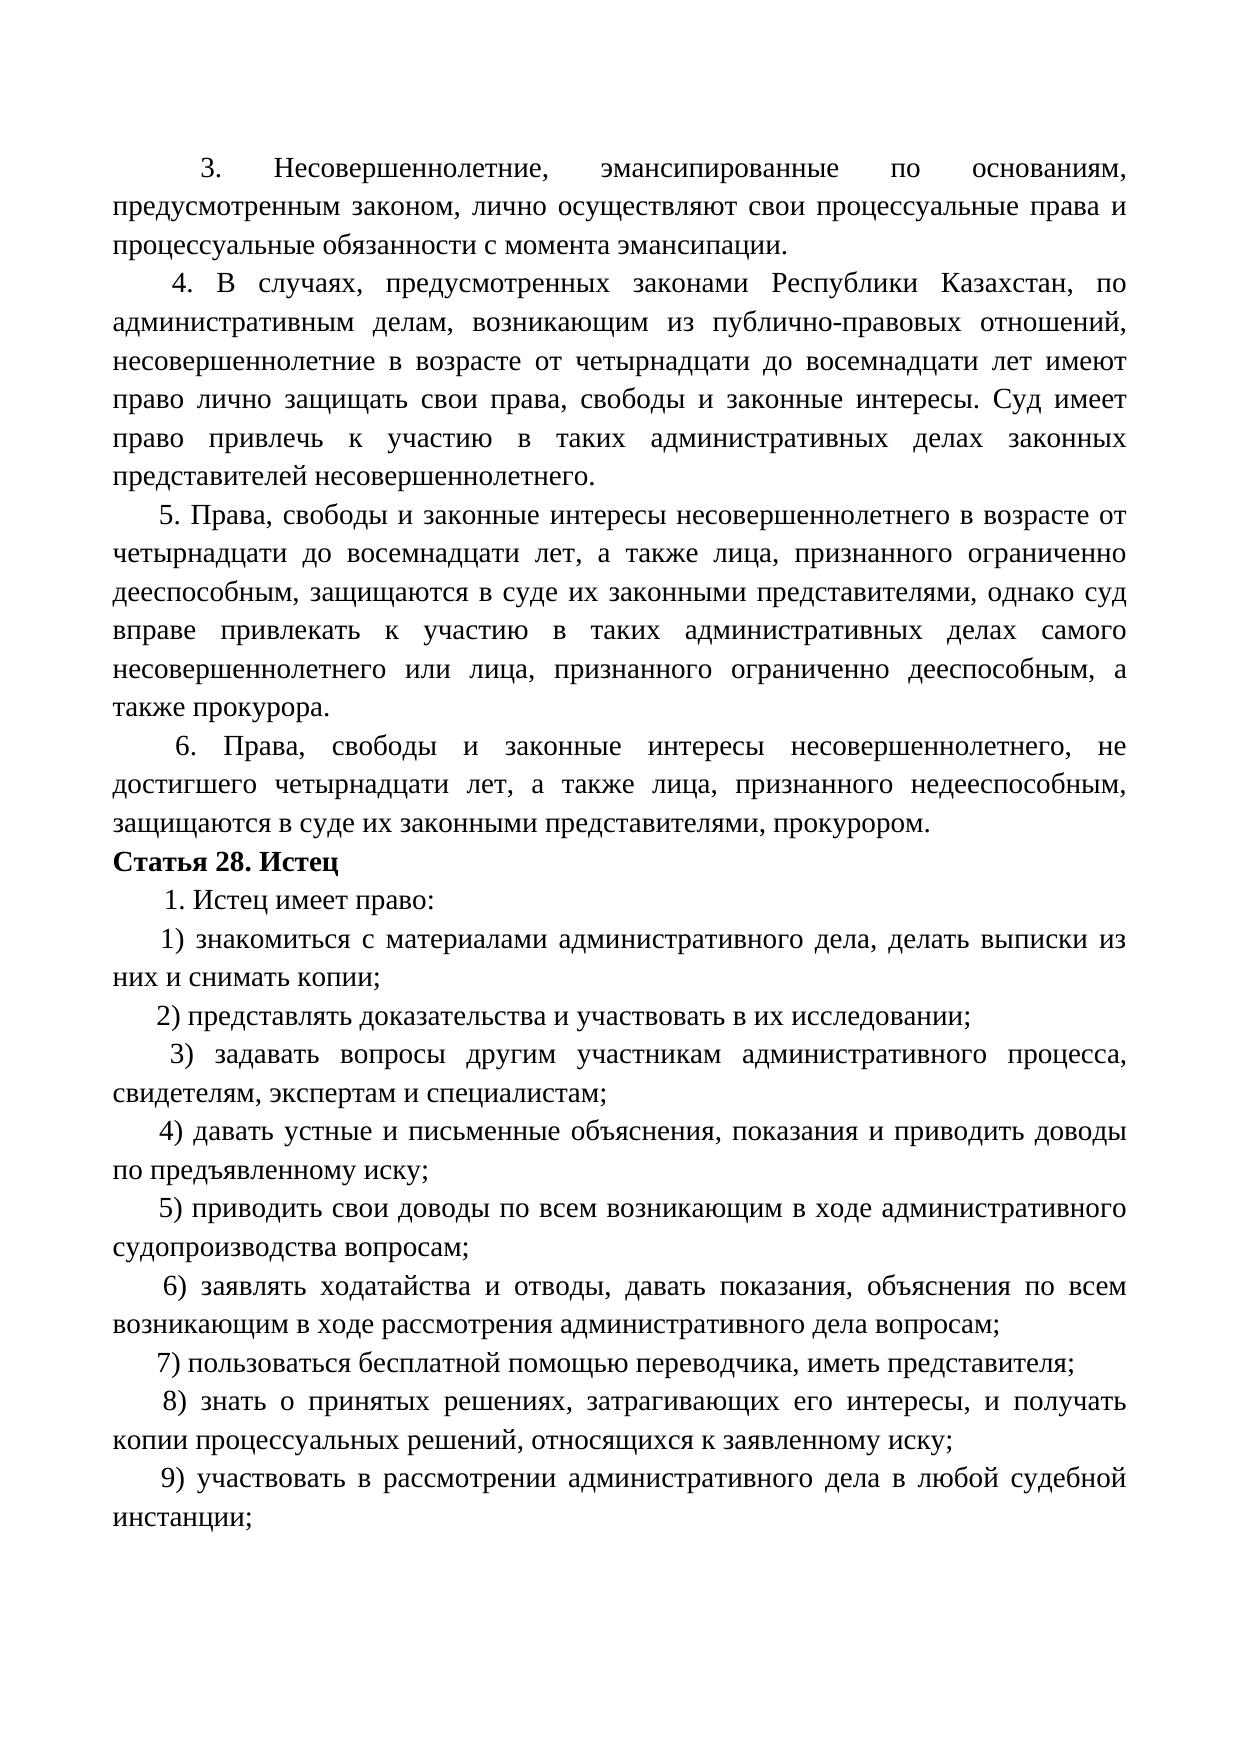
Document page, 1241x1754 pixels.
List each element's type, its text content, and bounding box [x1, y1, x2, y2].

text 2) представлять доказательства и участвовать в их исследовании; [112, 998, 1128, 1031]
text 6) заявлять ходатайства и отводы, давать показания, объяснения по всем возникающим в ходе рассмотрения административного дела вопросам; [112, 1268, 1128, 1340]
text 1. Истец имеет право: [112, 882, 1128, 916]
text 9) участвовать в рассмотрении административного дела в любой судебной инстанции; [112, 1460, 1128, 1532]
text 3) задавать вопросы другим участникам административного процесса, свидетелям, экспертам и специалистам; [112, 1036, 1128, 1108]
text 5. Права, свободы и законные интересы несовершеннолетнего в возрасте от четырнадцати до восемнадцати лет, а также лица, признанного ограниченно дееспособным, защищаются в суде их законными представителями, однако суд вправе привлекать к участию в таких административных делах самого несовершеннолетнего или лица, признанного ограниченно дееспособным, а также прокурора. [112, 497, 1128, 723]
text 3. Несовершеннолетние, эмансипированные по основаниям, предусмотренным законом, лично осуществляют свои процессуальные права и процессуальные обязанности с момента эмансипации. [112, 150, 1128, 261]
text 6. Права, свободы и законные интересы несовершеннолетнего, не достигшего четырнадцати лет, а также лица, признанного недееспособным, защищаются в суде их законными представителями, прокурором. [112, 728, 1128, 839]
text 1) знакомиться с материалами административного дела, делать выписки из них и снимать копии; [112, 921, 1128, 993]
text Статья 28. Истец [112, 844, 1128, 877]
text 5) приводить свои доводы по всем возникающим в ходе административного судопроизводства вопросам; [112, 1191, 1128, 1263]
text 8) знать о принятых решениях, затрагивающих его интересы, и получать копии процессуальных решений, относящихся к заявленному иску; [112, 1383, 1128, 1455]
text 4. В случаях, предусмотренных законами Республики Казахстан, по административным делам, возникающим из публично-правовых отношений, несовершеннолетние в возрасте от четырнадцати до восемнадцати лет имеют право лично защищать свои права, свободы и законные интересы. Суд имеет право привлечь к участию в таких административных делах законных представителей несовершеннолетнего. [112, 266, 1128, 492]
text 4) давать устные и письменные объяснения, показания и приводить доводы по предъявленному иску; [112, 1113, 1128, 1186]
text 7) пользоваться бесплатной помощью переводчика, иметь представителя; [112, 1345, 1128, 1378]
